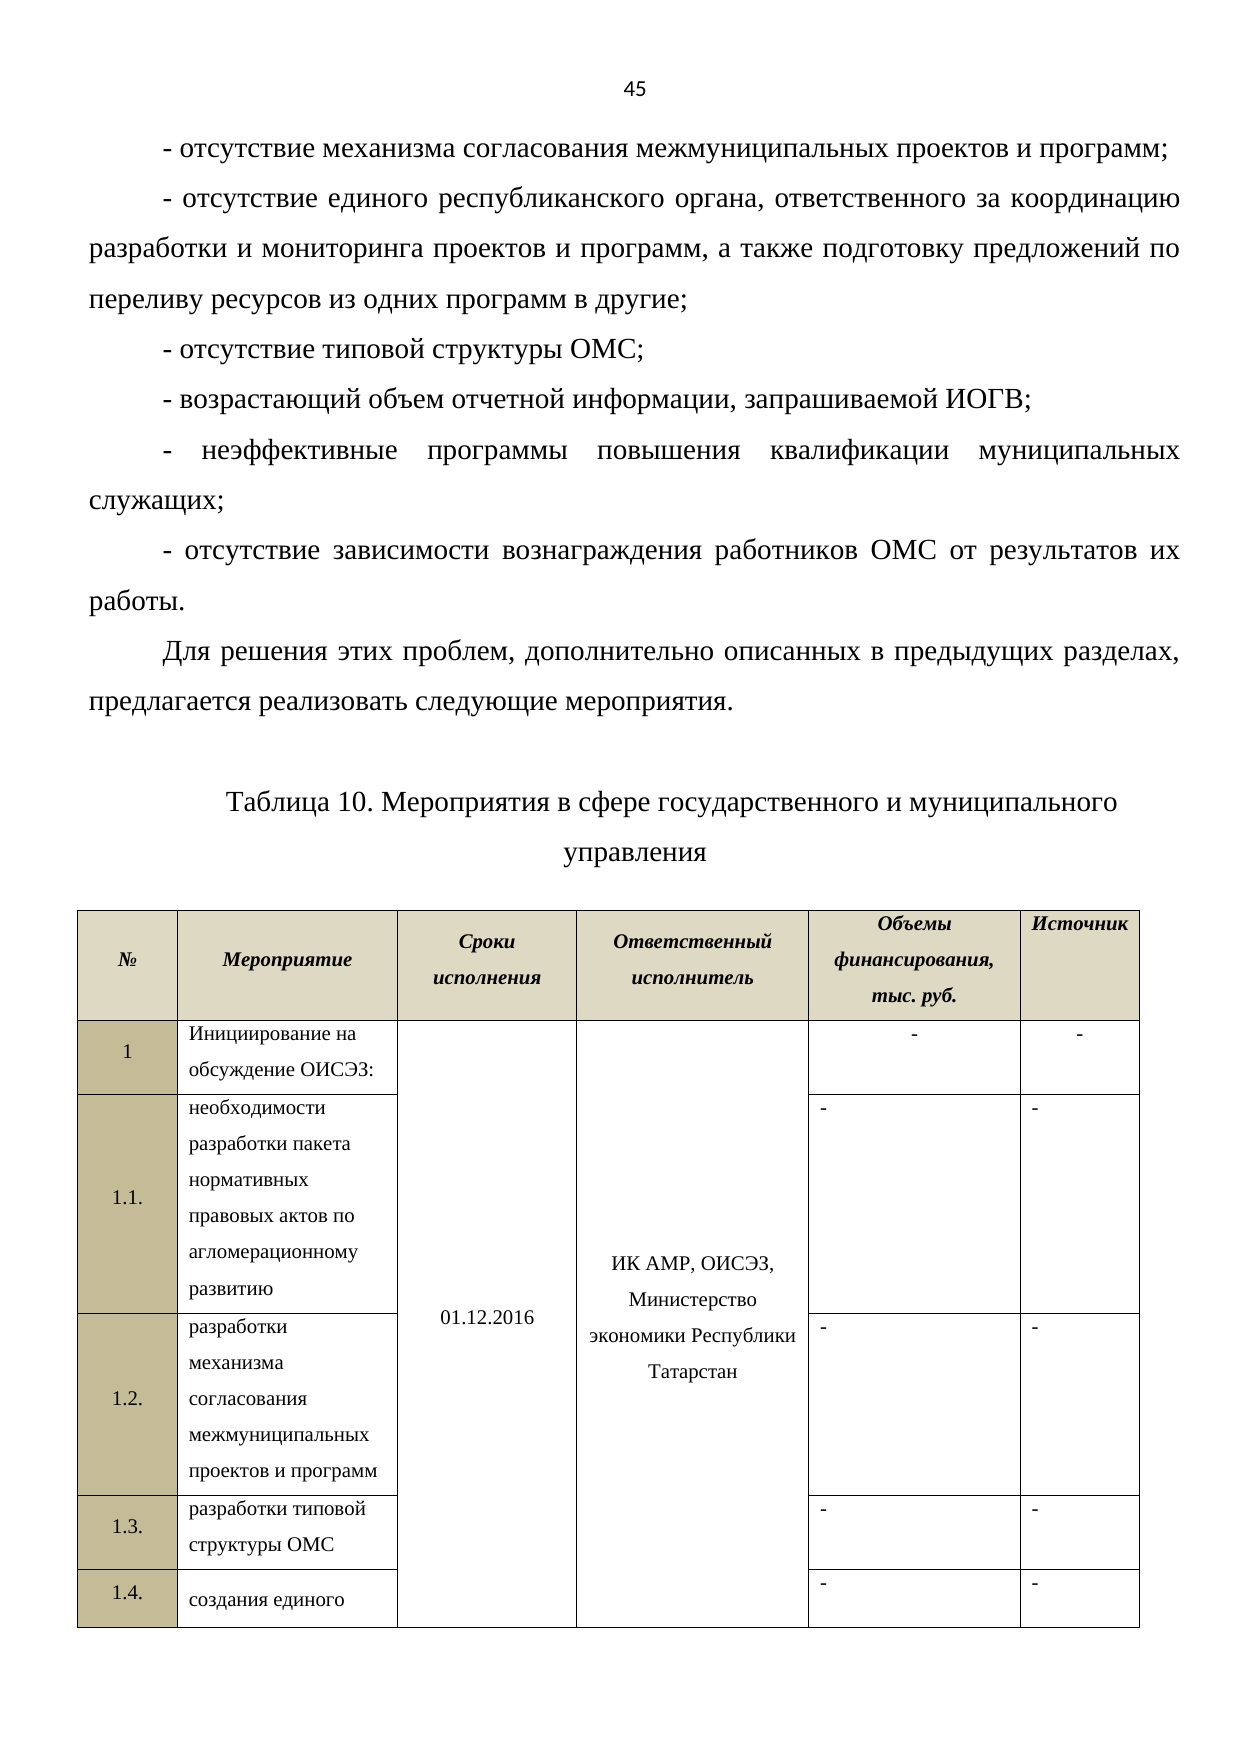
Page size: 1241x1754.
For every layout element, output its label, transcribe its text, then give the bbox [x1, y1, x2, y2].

text - отсутствие механизма согласования межмуниципальных проектов и программ; [89, 130, 1181, 163]
table_header Объемы финансирования, тыс. руб. [809, 911, 1020, 1020]
text Для решения этих проблем, дополнительно описанных в предыдущих разделах, предлагается реализовать следующие мероприятия. [89, 633, 1181, 717]
table_cell - [1021, 1021, 1139, 1094]
table_cell 1.2. [78, 1314, 177, 1495]
table_header № [78, 911, 177, 1020]
table_cell 1.3. [78, 1496, 177, 1569]
table_cell 1.1. [78, 1095, 177, 1313]
text - возрастающий объем отчетной информации, запрашиваемой ИОГВ; [89, 381, 1181, 415]
table_cell 1.4. [78, 1570, 177, 1627]
table_header Источник [1021, 911, 1139, 1020]
text - неэффективные программы повышения квалификации муниципальных служащих; [89, 432, 1181, 516]
table_cell необходимости разработки пакета нормативных правовых актов по агломерационному развитию [178, 1095, 397, 1313]
text - отсутствие единого республиканского органа, ответственного за координацию разработки и мониторинга проектов и программ, а также подготовку предложений по переливу ресурсов из одних программ в другие; [89, 180, 1181, 314]
table_cell 01.12.2016 [398, 1021, 576, 1627]
table_header Мероприятие [178, 911, 397, 1020]
table_cell - [809, 1314, 1020, 1495]
table_cell - [809, 1095, 1020, 1313]
table_cell - [1021, 1496, 1139, 1569]
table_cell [178, 1570, 397, 1627]
table_cell 1 [78, 1021, 177, 1094]
table_cell - [809, 1021, 1020, 1094]
table_cell - [809, 1496, 1020, 1569]
table_header Сроки исполнения [398, 911, 576, 1020]
table_cell разработки механизма согласования межмуниципальных проектов и программ [178, 1314, 397, 1495]
table_cell - [1021, 1095, 1139, 1313]
table_cell - [1021, 1314, 1139, 1495]
table_cell Инициирование на обсуждение ОИСЭЗ: [178, 1021, 397, 1094]
table_cell - [1021, 1570, 1139, 1627]
table_cell разработки типовой структуры ОМС [178, 1496, 397, 1569]
table_cell ИК АМР, ОИСЭЗ, Министерство экономики Республики Татарстан [577, 1021, 808, 1627]
text - отсутствие зависимости вознаграждения работников ОМС от результатов их работы. [89, 532, 1181, 616]
text - отсутствие типовой структуры ОМС; [89, 331, 1181, 365]
text Таблица 10. Мероприятия в сфере государственного и муниципального управления [89, 784, 1181, 868]
table_cell - [809, 1570, 1020, 1627]
table_header Ответственный исполнитель [577, 911, 808, 1020]
